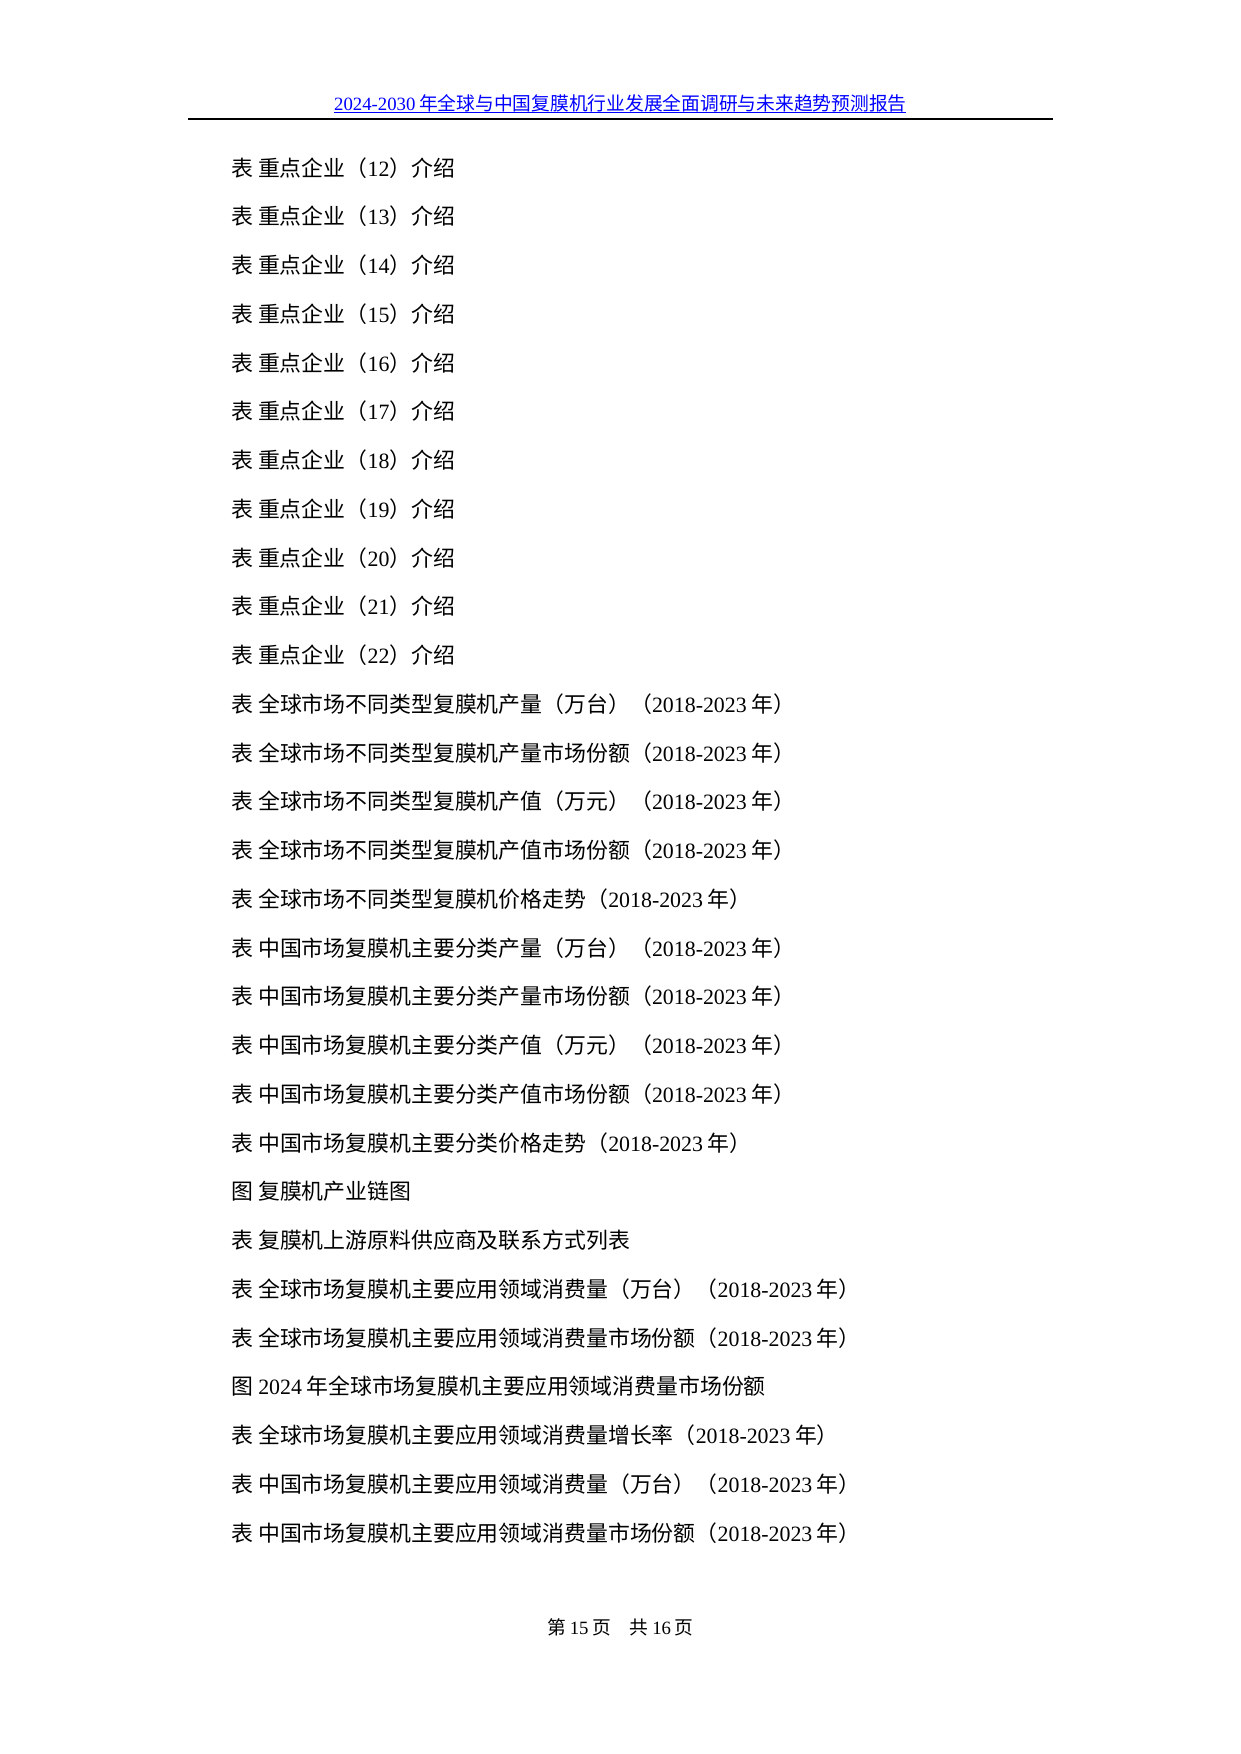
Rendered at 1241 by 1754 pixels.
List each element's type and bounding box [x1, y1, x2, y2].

text [187, 150, 1053, 1548]
